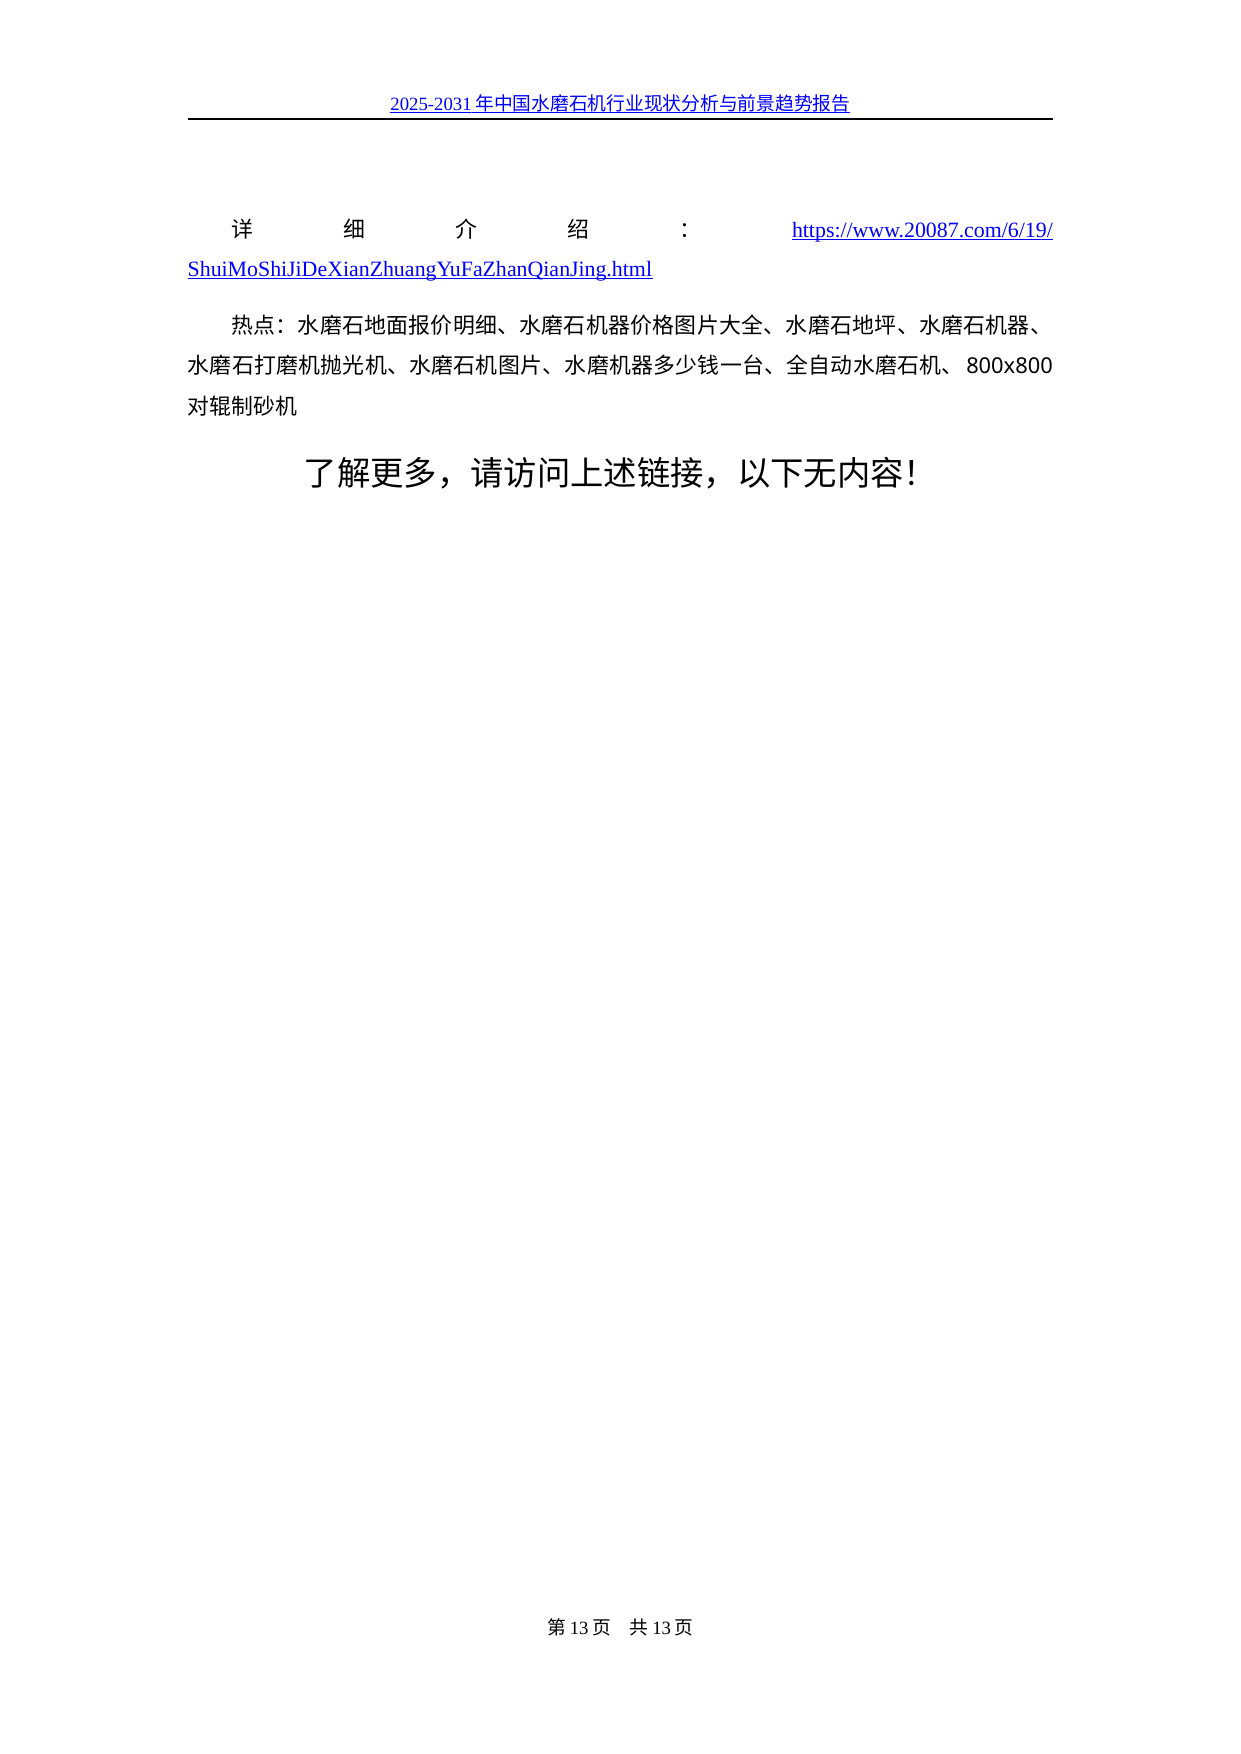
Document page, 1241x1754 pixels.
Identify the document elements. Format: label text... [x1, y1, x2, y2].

title 了解更多，请访问上述链接，以下无内容！ [187, 438, 1053, 503]
text 详细介绍：https://www.20087.com/6/19/ShuiMoShiJiDeXianZhuangYuFaZhanQianJing.html [187, 212, 1053, 285]
text 热点：水磨石地面报价明细、水磨石机器价格图片大全、水磨石地坪、水磨石机器、水磨石打磨机抛光机、水磨石机图片、水磨机器多少钱一台、全自动水磨石机、800x800对辊制砂机 [187, 307, 1053, 421]
